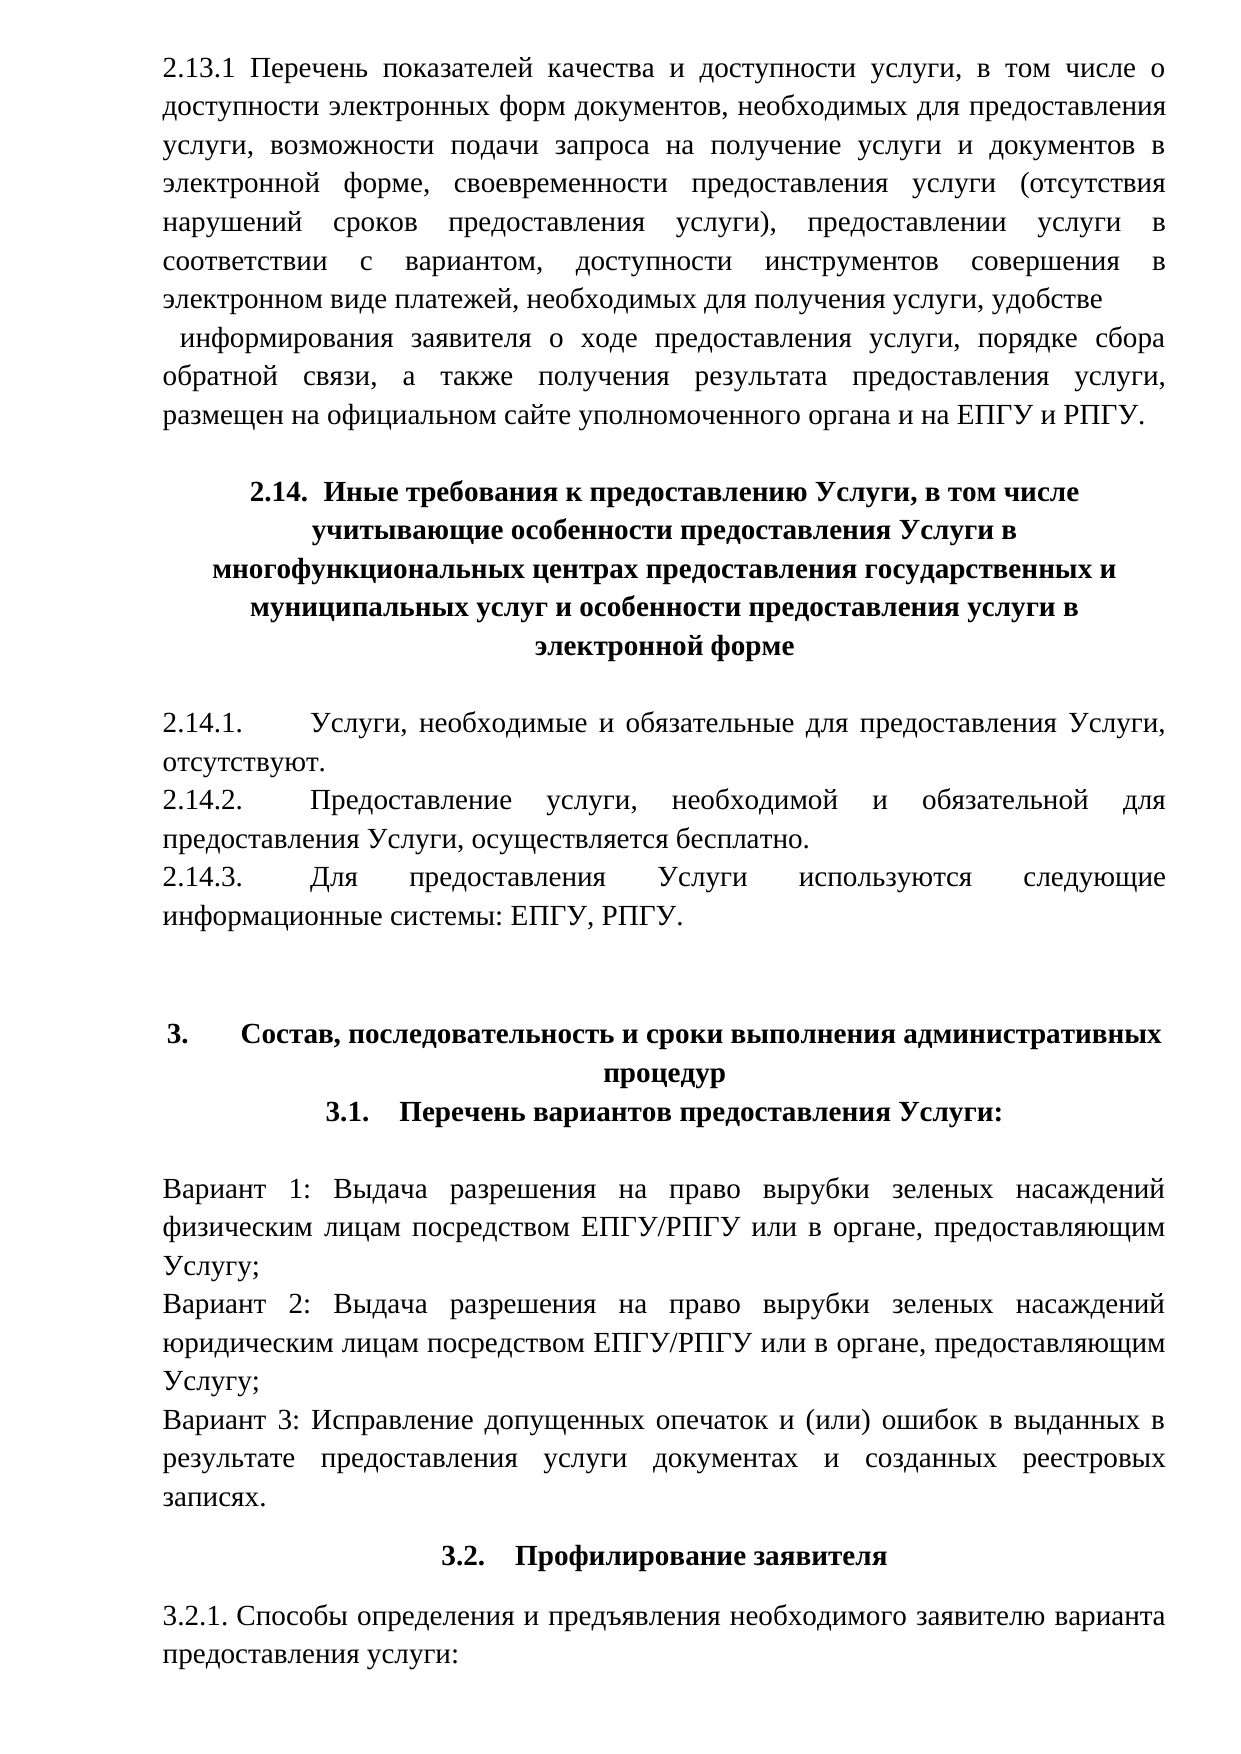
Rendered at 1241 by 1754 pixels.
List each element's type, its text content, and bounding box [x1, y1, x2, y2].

text 2.14.3. Для предоставления Услуги используются следующие информационные системы: ЕПГУ, РПГУ. [162, 859, 1166, 931]
text 3.2.1. Способы определения и предъявления необходимого заявителю варианта предоставления услуги: [162, 1598, 1166, 1670]
text 2.14.1. Услуги, необходимые и обязательные для предоставления Услуги, отсутствуют. [162, 705, 1166, 777]
text 3.1. Перечень вариантов предоставления Услуги: [162, 1094, 1166, 1127]
text информирования заявителя о ходе предоставления услуги, порядке сбора обратной связи, а также получения результата предоставления услуги, размещен на официальном сайте уполномоченного органа и на ЕПГУ и РПГУ. [162, 320, 1166, 430]
text Вариант 2: Выдача разрешения на право вырубки зеленых насаждений юридическим лицам посредством ЕПГУ/РПГУ или в органе, предоставляющим Услугу; [162, 1286, 1166, 1397]
text 3.2. Профилирование заявителя [162, 1538, 1166, 1572]
text Вариант 1: Выдача разрешения на право вырубки зеленых насаждений физическим лицам посредством ЕПГУ/РПГУ или в органе, предоставляющим Услугу; [162, 1171, 1166, 1281]
text 2.14. Иные требования к предоставлению Услуги, в том числе учитывающие особенности предоставления Услуги в многофункциональных центрах предоставления государственных и муниципальных услуг и особенности предоставления услуги в электронной форме [162, 474, 1166, 662]
text 2.13.1 Перечень показателей качества и доступности услуги, в том числе о доступности электронных форм документов, необходимых для предоставления услуги, возможности подачи запроса на получение услуги и документов в электронной форме, своевременности предоставления услуги (отсутствия нарушений сроков предоставления услуги), предоставлении услуги в соответствии с вариантом, доступности инструментов совершения в электронном виде платежей, необходимых для получения услуги, удобстве [162, 50, 1166, 315]
text 3. Состав, последовательность и сроки выполнения административных процедур [162, 1017, 1166, 1089]
text Вариант 3: Исправление допущенных опечаток и (или) ошибок в выданных в результате предоставления услуги документах и созданных реестровых записях. [162, 1402, 1166, 1513]
text 2.14.2. Предоставление услуги, необходимой и обязательной для предоставления Услуги, осуществляется бесплатно. [162, 782, 1166, 854]
